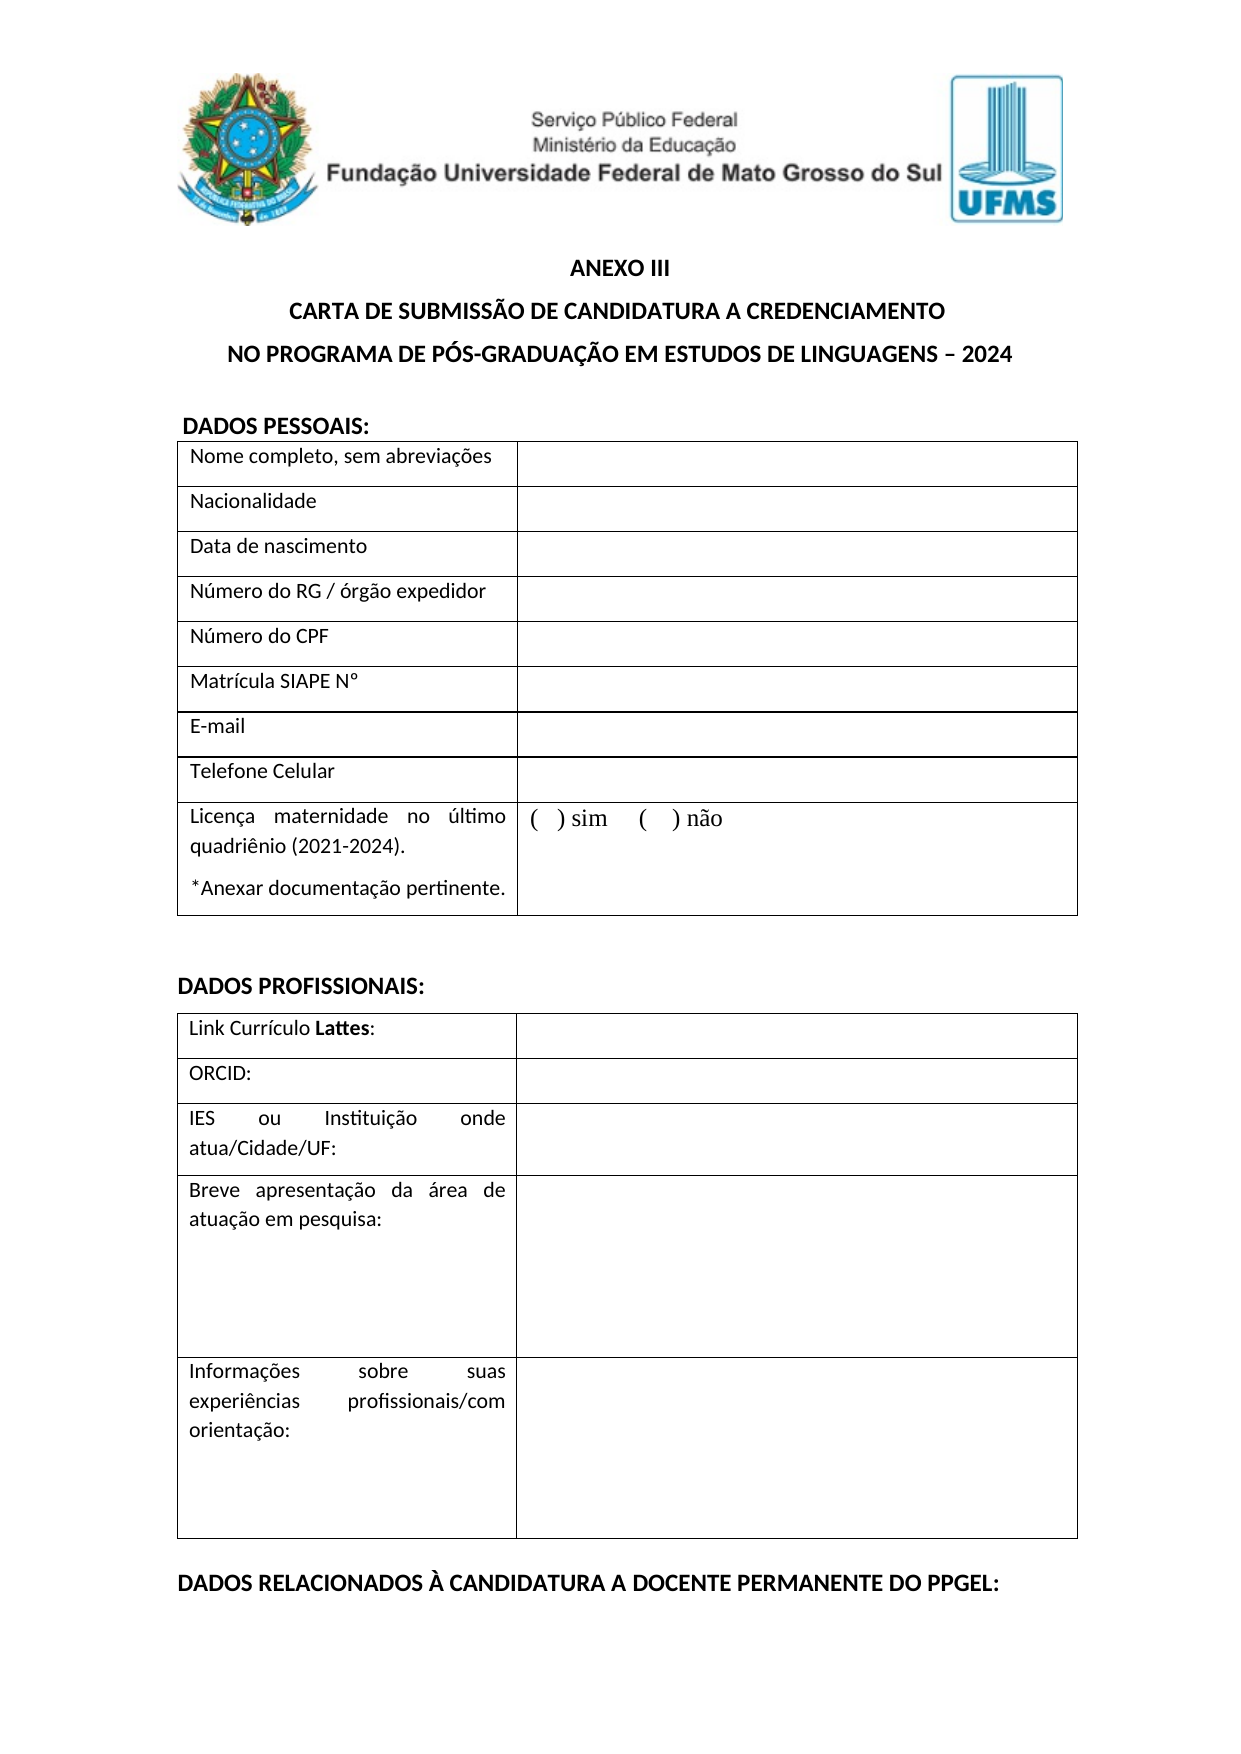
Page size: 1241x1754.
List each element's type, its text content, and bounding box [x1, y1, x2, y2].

table_cell ORCID: [178, 1059, 516, 1103]
table_cell [518, 487, 1077, 531]
table_cell [518, 713, 1077, 756]
table_cell Breve apresentação da área de atuação em pesquisa: [178, 1176, 516, 1357]
table_cell IES ou Instituição onde atua/Cidade/UF: [178, 1104, 516, 1175]
text DADOS RELACIONADOS À CANDIDATURA A DOCENTE PERMANENTE DO PPGEL: [177, 1568, 1063, 1598]
picture [177, 73, 1063, 226]
table_header [517, 1014, 1077, 1058]
table_cell [518, 622, 1077, 666]
table_cell [517, 1059, 1077, 1103]
table_cell Matrícula SIAPE Nº [178, 667, 517, 711]
text DADOS PESSOAIS: [177, 410, 1063, 441]
table_header [518, 442, 1077, 486]
table_cell [518, 758, 1077, 802]
table_cell Data de nascimento [178, 532, 517, 576]
table_header Link Currículo Lattes: [178, 1014, 516, 1058]
text NO PROGRAMA DE PÓS-GRADUAÇÃO EM ESTUDOS DE LINGUAGENS – 2024 [177, 338, 1063, 369]
table_cell Nacionalidade [178, 487, 517, 531]
table_header Nome completo, sem abreviações [178, 442, 517, 486]
table_cell [518, 532, 1077, 576]
table_cell [517, 1176, 1077, 1357]
table_cell Número do RG / órgão expedidor [178, 577, 517, 621]
table_cell [518, 577, 1077, 621]
table_cell ( ) sim ( ) não [518, 803, 1077, 915]
table_cell [517, 1358, 1077, 1538]
table_cell [517, 1104, 1077, 1175]
table_cell E-mail [178, 713, 517, 756]
text CARTA DE SUBMISSÃO DE CANDIDATURA A CREDENCIAMENTO [177, 295, 1063, 326]
text ANEXO III [177, 252, 1063, 283]
table_cell Informações sobre suas experiências profissionais/com orientação: [178, 1358, 516, 1538]
table_cell Telefone Celular [178, 758, 517, 802]
table_cell [518, 667, 1077, 711]
table_cell Licença maternidade no último quadriênio (2021-2024). *Anexar documentação pertinente. [178, 803, 517, 915]
text DADOS PROFISSIONAIS: [177, 970, 1063, 1001]
table_cell Número do CPF [178, 622, 517, 666]
